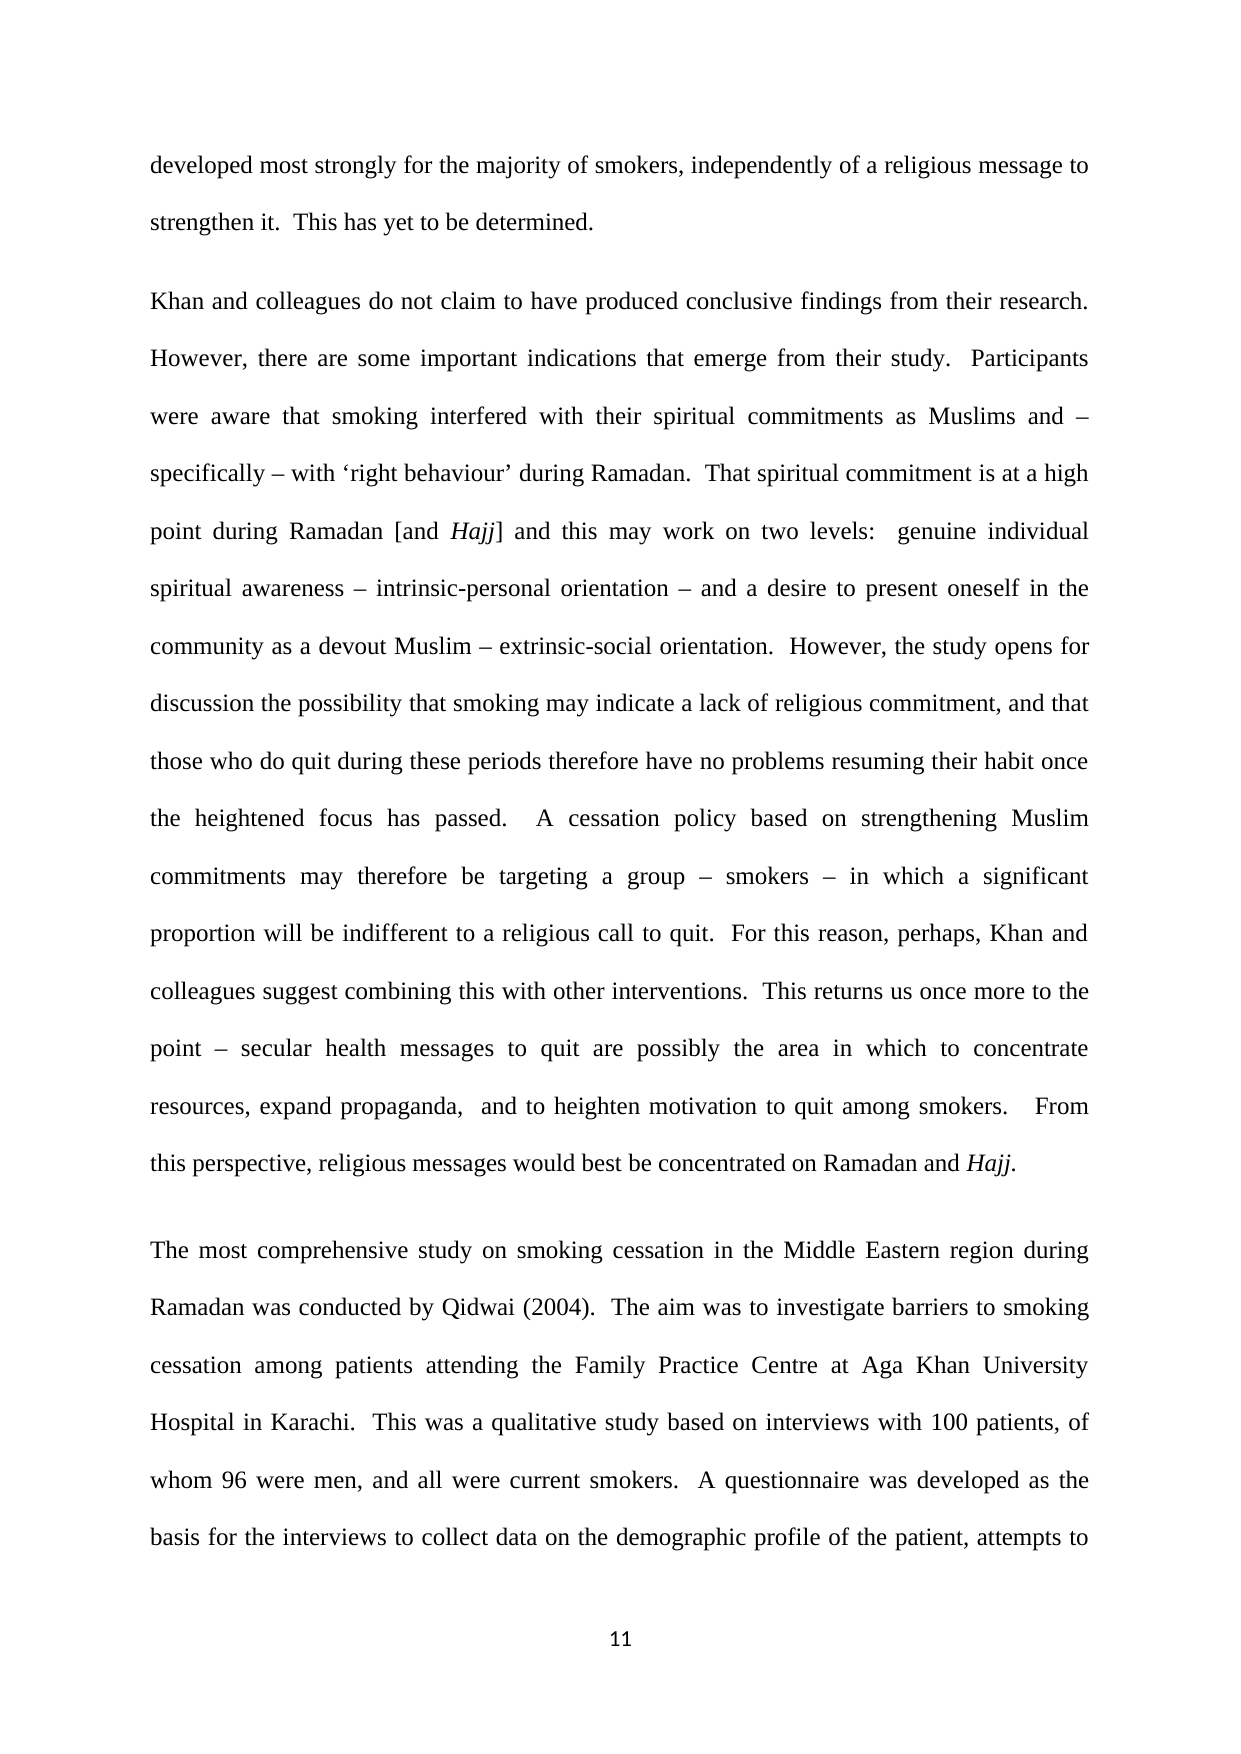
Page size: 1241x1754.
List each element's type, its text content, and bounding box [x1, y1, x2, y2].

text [150, 1235, 1090, 1551]
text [150, 150, 1090, 236]
text Khan and colleagues do not claim to have produced conclusive findings from their research. However, there are some important indications that emerge from their study. Participants were aware that smoking interfered with their spiritual commitments as Muslims and – specifically – with ‘right behaviour’ during Ramadan. That spiritual commitment is at a high point during Ramadan [and Hajj] and this may work on two levels: genuine individual spiritual awareness – intrinsic-personal orientation – and a desire to present oneself in the community as a devout Muslim – extrinsic-social orientation. However, the study opens for discussion the possibility that smoking may indicate a lack of religious commitment, and that those who do quit during these periods therefore have no problems resuming their habit once the heightened focus has passed. A cessation policy based on strengthening Muslim commitments may therefore be targeting a group – smokers – in which a significant proportion will be indifferent to a religious call to quit. For this reason, perhaps, Khan and colleagues suggest combining this with other interventions. This returns us once more to the point – secular health messages to quit are possibly the area in which to concentrate resources, expand propaganda, and to heighten motivation to quit among smokers. From this perspective, religious messages would best be concentrated on Ramadan and Hajj. [150, 286, 1090, 1177]
